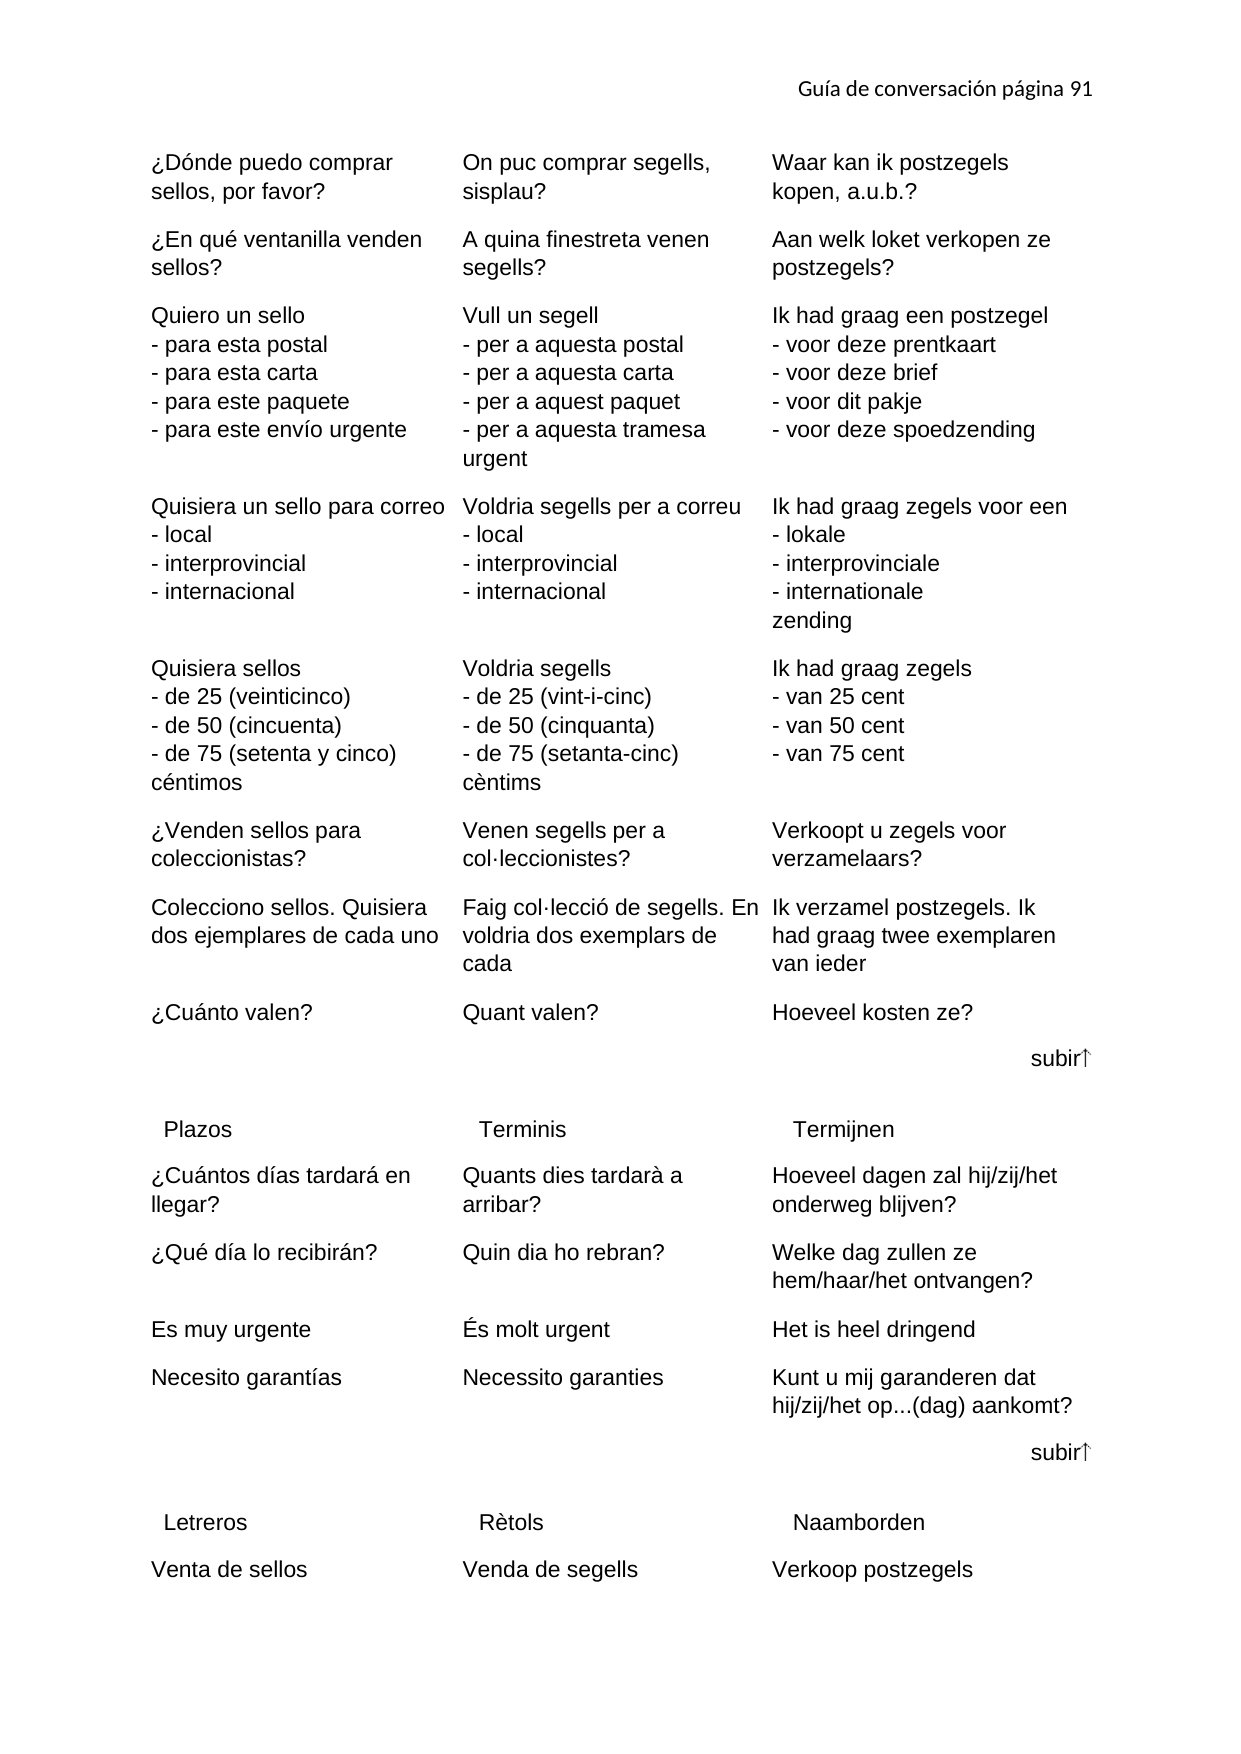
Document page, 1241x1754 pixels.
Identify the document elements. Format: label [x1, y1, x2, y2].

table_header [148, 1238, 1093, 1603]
picture [1080, 1441, 1093, 1461]
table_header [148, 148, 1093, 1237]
picture [1080, 1048, 1093, 1067]
